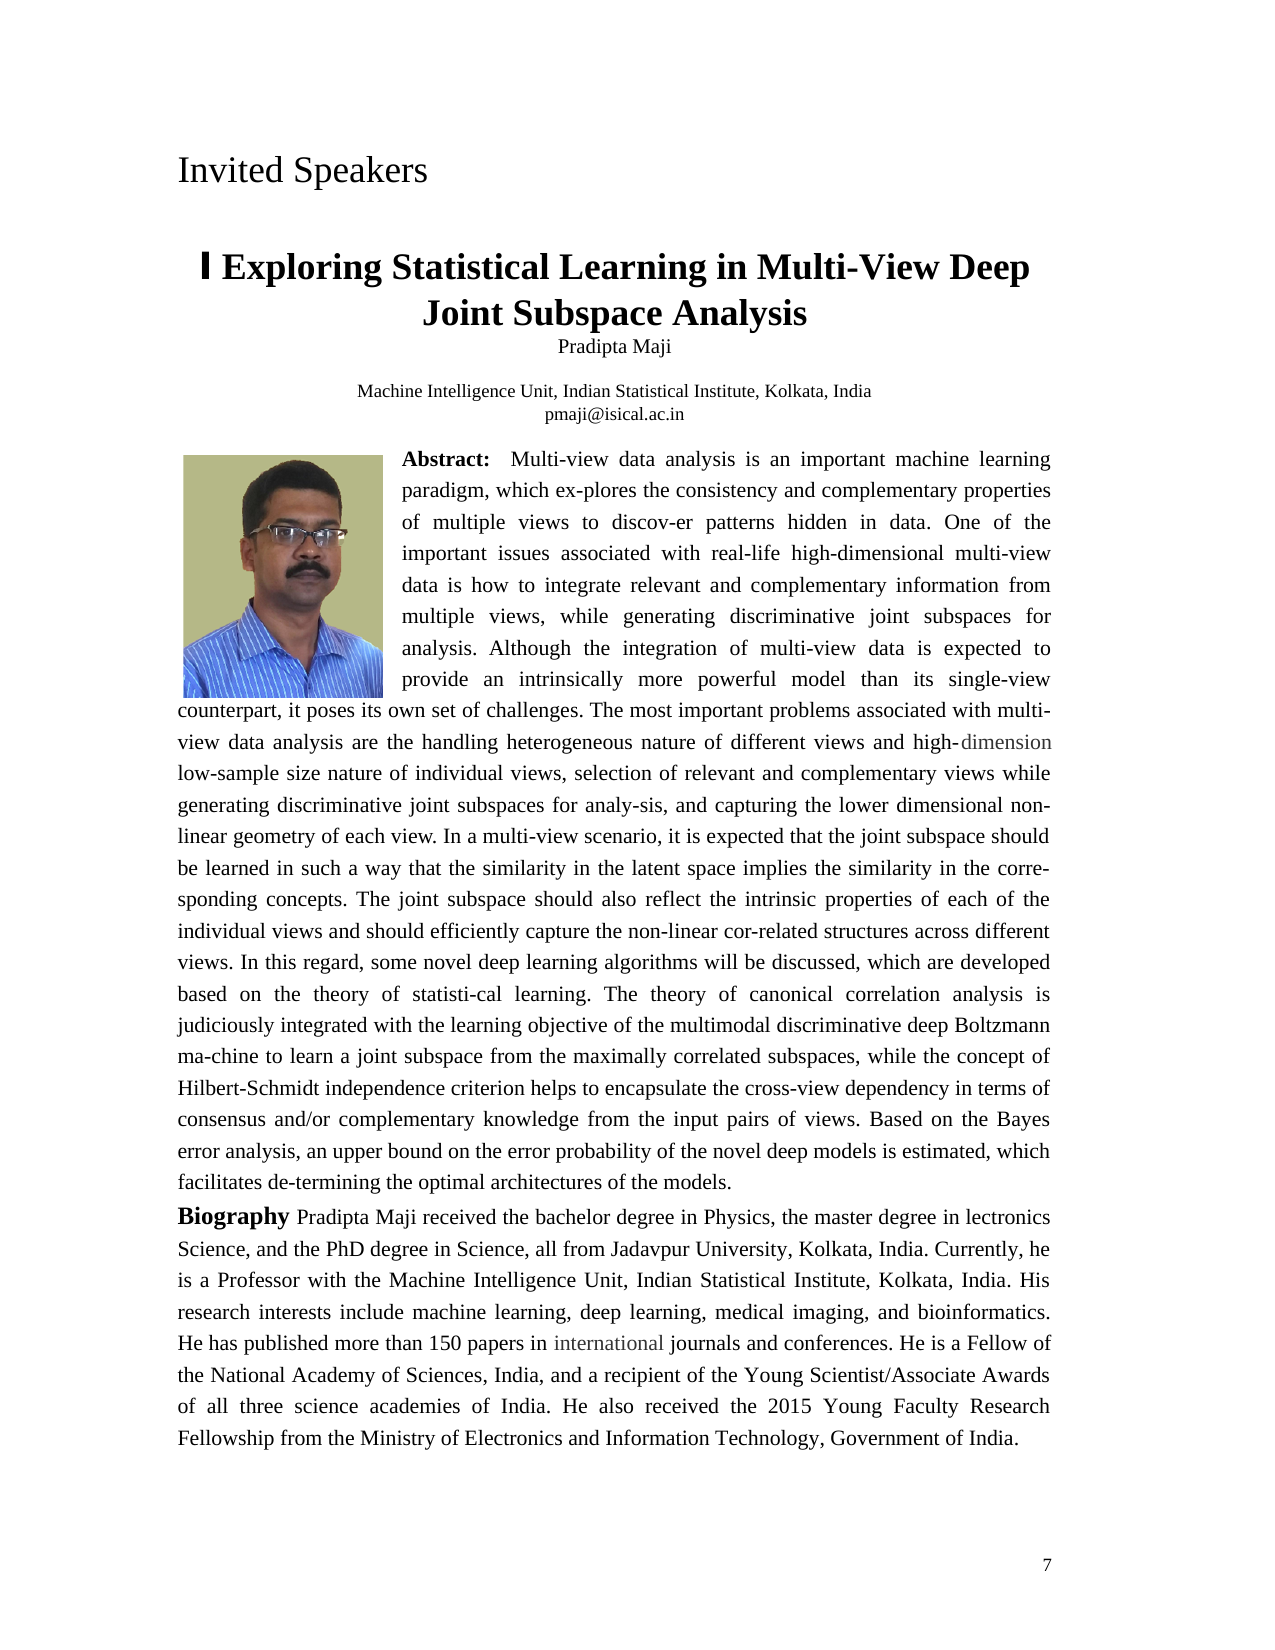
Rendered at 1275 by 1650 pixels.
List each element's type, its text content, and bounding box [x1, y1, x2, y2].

text pmaji@isical.ac.in [177, 402, 1052, 425]
text Pradipta Maji [177, 333, 1052, 358]
text Biography Pradipta Maji received the bachelor degree in Physics, the master degree in lectronics Science, and the PhD degree in Science, all from Jadavpur University, Kolkata, India. Currently, he is a Professor with the Machine Intelligence Unit, Indian Statistical Institute, Kolkata, India. His research interests include machine learning, deep learning, medical imaging, and bioinformatics. He has published more than 150 papers in international journals and conferences. He is a Fellow of the National Academy of Sciences, India, and a recipient of the Young Scientist/Associate Awards of all three science academies of India. He also received the 2015 Young Faculty Research Fellowship from the Ministry of Electronics and Information Technology, Government of India. [177, 1201, 1052, 1450]
title Ⅰ Exploring Statistical Learning in Multi-View Deep Joint Subspace Analysis [177, 239, 1052, 333]
text Abstract: Multi-view data analysis is an important machine learning paradigm, which ex-plores the consistency and complementary properties of multiple views to discov-er patterns hidden in data. One of the important issues associated with real-life high-dimensional multi-view data is how to integrate relevant and complementary information from multiple views, while generating discriminative joint subspaces for analysis. Although the integration of multi-view data is expected to provide an intrinsically more powerful model than its single-view counterpart, it poses its own set of challenges. The most important problems associated with multi-view data analysis are the handling heterogeneous nature of different views and high-dimension low-sample size nature of individual views, selection of relevant and complementary views while generating discriminative joint subspaces for analy-sis, and capturing the lower dimensional non-linear geometry of each view. In a multi-view scenario, it is expected that the joint subspace should be learned in such a way that the similarity in the latent space implies the similarity in the corre-sponding concepts. The joint subspace should also reflect the intrinsic properties of each of the individual views and should efficiently capture the non-linear cor-related structures across different views. In this regard, some novel deep learning algorithms will be discussed, which are developed based on the theory of statisti-cal learning. The theory of canonical correlation analysis is judiciously integrated with the learning objective of the multimodal discriminative deep Boltzmann ma-chine to learn a joint subspace from the maximally correlated subspaces, while the concept of Hilbert-Schmidt independence criterion helps to encapsulate the cross-view dependency in terms of consensus and/or complementary knowledge from the input pairs of views. Based on the Bayes error analysis, an upper bound on the error probability of the novel deep models is estimated, which facilitates de-termining the optimal architectures of the models. [177, 446, 1052, 1194]
text Bio-Sketch: Professor Jiming Liu is a Chair Professor in Computer Science (since 2010), and the Associate Vice-President (Research Development) (since 2022), at Hong Kong Baptist University (HKBU), where he and his team conduct funded research projects on AI, Autonomy-Oriented Computing & Machine Learning, as well as Computational Epidemiology, while at the same time engaging in the real-world challenges/initiatives of AI and Data Science-enabled disease control.Invited Speakers [177, 148, 1052, 191]
picture [182, 455, 383, 696]
text Machine Intelligence Unit, Indian Statistical Institute, Kolkata, India [177, 379, 1052, 402]
